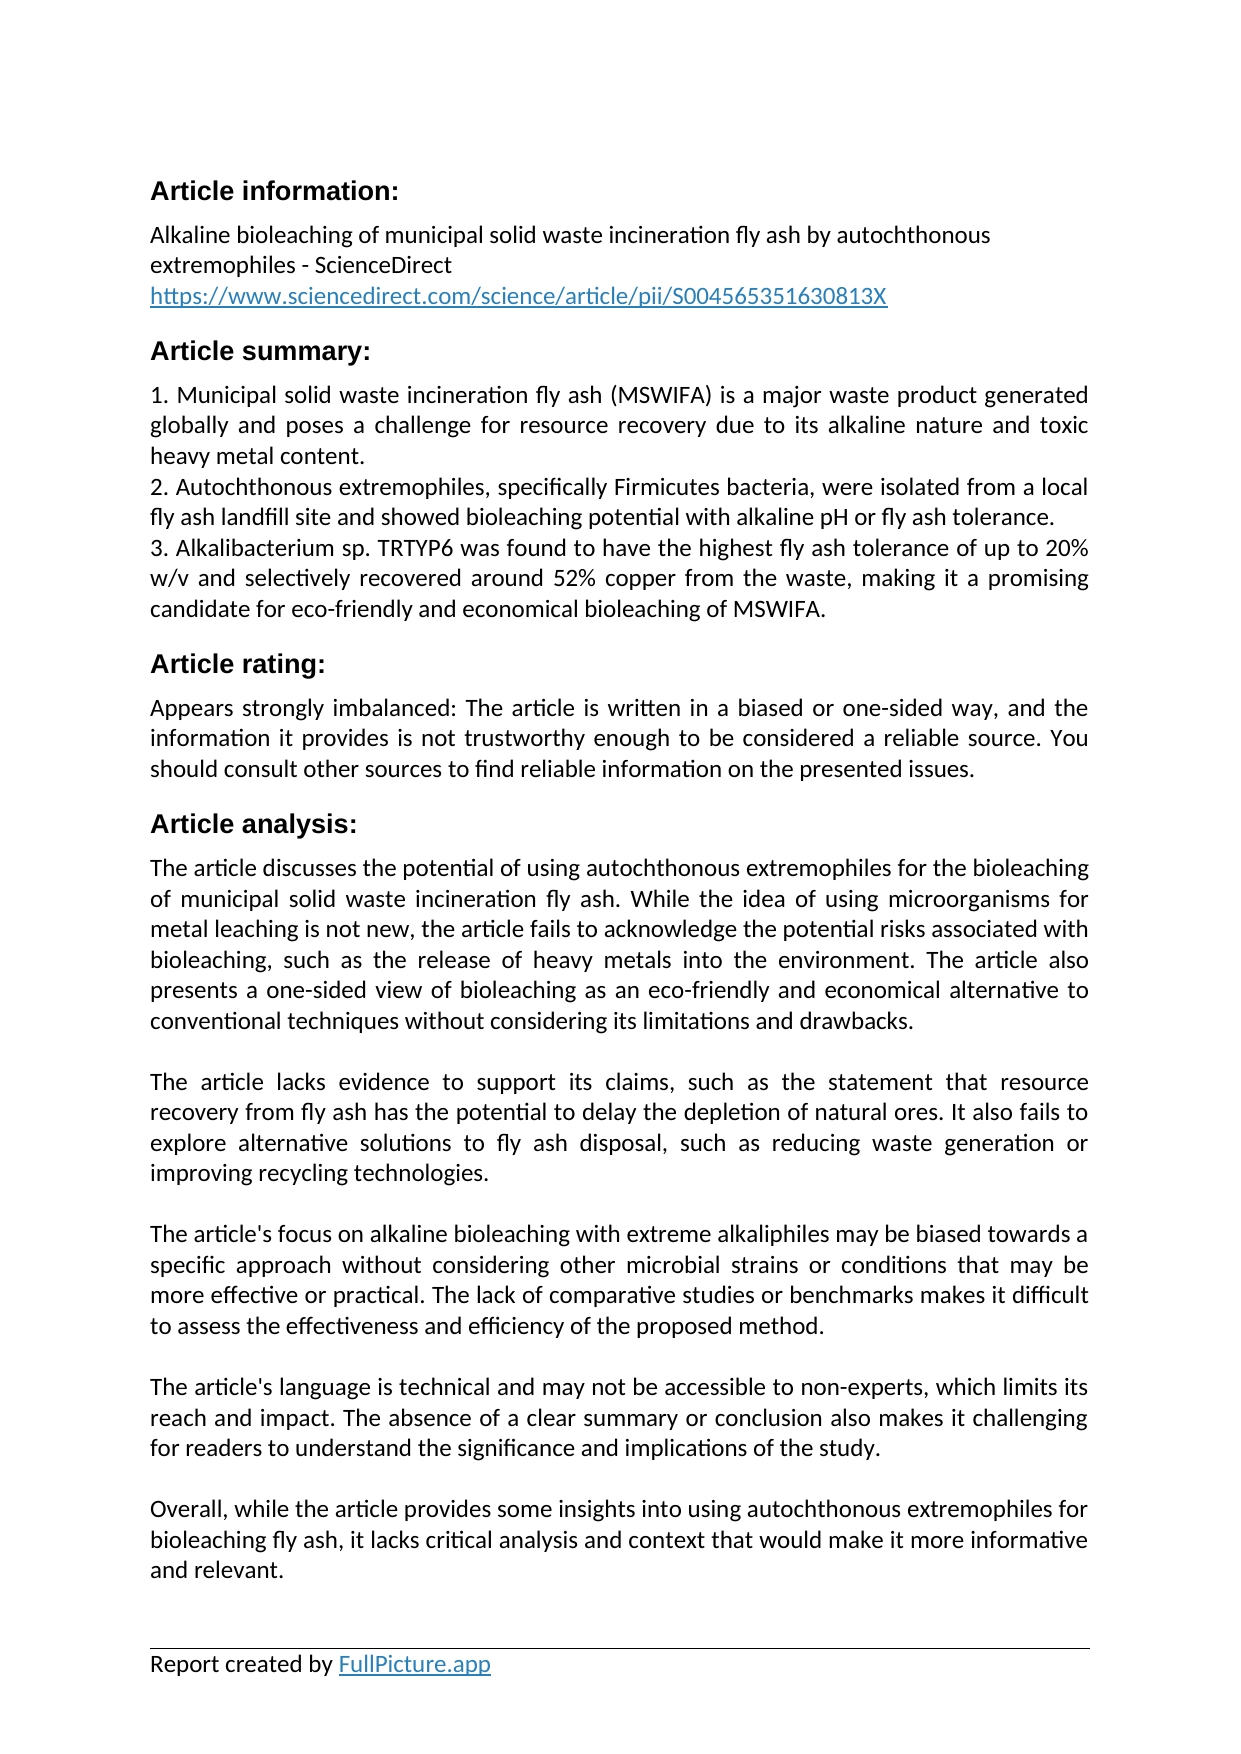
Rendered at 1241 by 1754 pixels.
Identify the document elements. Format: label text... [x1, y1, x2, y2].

subtitle Article information: [150, 175, 1090, 206]
text The article lacks evidence to support its claims, such as the statement that resource recovery from fly ash has the potential to delay the depletion of natural ores. It also fails to explore alternative solutions to fly ash disposal, such as reducing waste generation or improving recycling technologies. [150, 1066, 1090, 1188]
text The article's focus on alkaline bioleaching with extreme alkaliphiles may be biased towards a specific approach without considering other microbial strains or conditions that may be more effective or practical. The lack of comparative studies or benchmarks makes it difficult to assess the effectiveness and efficiency of the proposed method. [150, 1218, 1090, 1341]
subtitle Article analysis: [150, 808, 1090, 840]
text 2. Autochthonous extremophiles, specifically Firmicutes bacteria, were isolated from a local fly ash landfill site and showed bioleaching potential with alkaline pH or fly ash tolerance. [150, 471, 1090, 532]
text Appears strongly imbalanced: The article is written in a biased or one-sided way, and the information it provides is not trustworthy enough to be considered a reliable source. You should consult other sources to find reliable information on the presented issues. [150, 692, 1090, 783]
text Overall, while the article provides some insights into using autochthonous extremophiles for bioleaching fly ash, it lacks critical analysis and context that would make it more informative and relevant. [150, 1493, 1090, 1585]
text The article discusses the potential of using autochthonous extremophiles for the bioleaching of municipal solid waste incineration fly ash. While the idea of using microorganisms for metal leaching is not new, the article fails to acknowledge the potential risks associated with bioleaching, such as the release of heavy metals into the environment. The article also presents a one-sided view of bioleaching as an eco-friendly and economical alternative to conventional techniques without considering its limitations and drawbacks. [150, 852, 1090, 1035]
text 3. Alkalibacterium sp. TRTYP6 was found to have the highest fly ash tolerance of up to 20% w/v and selectively recovered around 52% copper from the waste, making it a promising candidate for eco-friendly and economical bioleaching of MSWIFA. [150, 532, 1090, 623]
text 1. Municipal solid waste incineration fly ash (MSWIFA) is a major waste product generated globally and poses a challenge for resource recovery due to its alkaline nature and toxic heavy metal content. [150, 379, 1090, 471]
subtitle Article summary: [150, 335, 1090, 367]
subtitle Article rating: [150, 648, 1090, 679]
text Alkaline bioleaching of municipal solid waste incineration fly ash by autochthonous extremophiles - ScienceDirecthttps://www.sciencedirect.com/science/article/pii/S004565351630813X [150, 219, 1090, 310]
text The article's language is technical and may not be accessible to non-experts, which limits its reach and impact. The absence of a clear summary or conclusion also makes it challenging for readers to understand the significance and implications of the study. [150, 1371, 1090, 1463]
